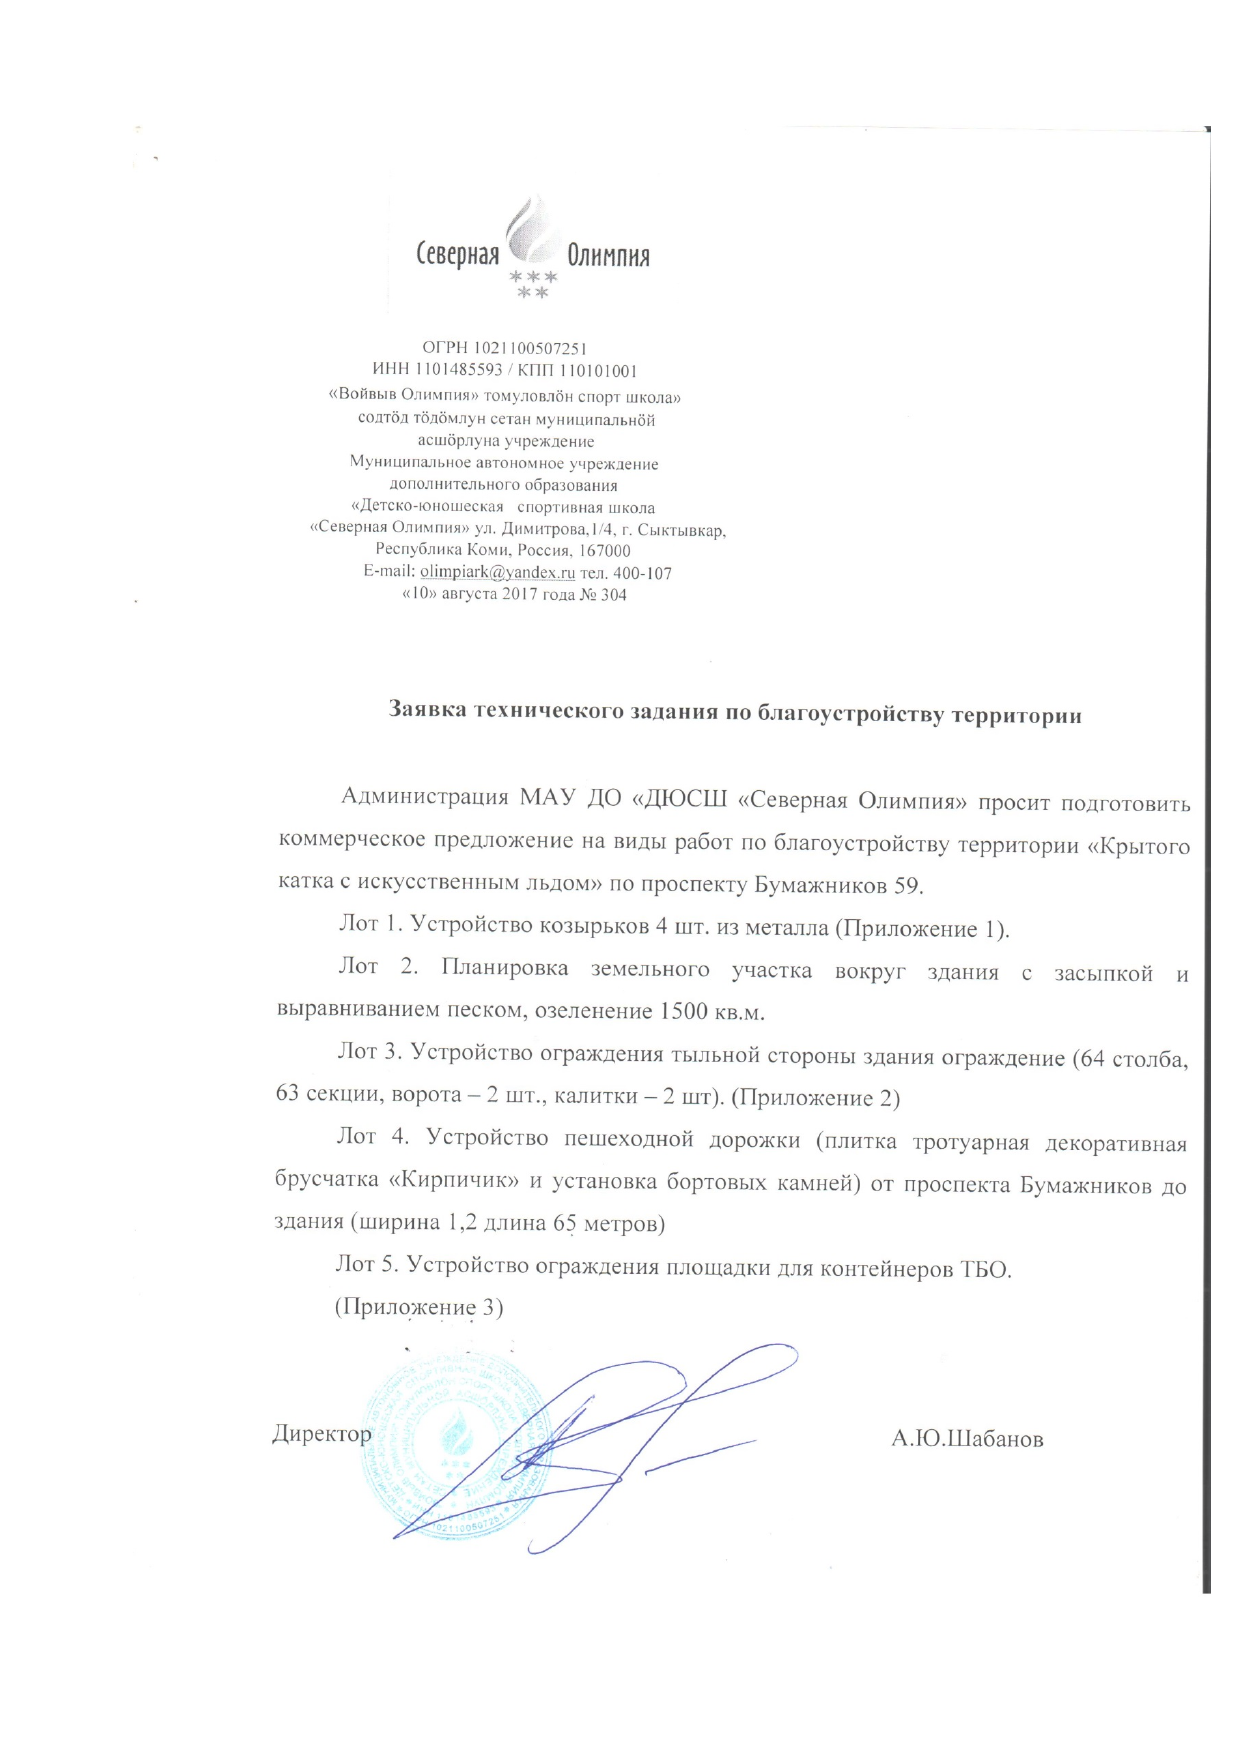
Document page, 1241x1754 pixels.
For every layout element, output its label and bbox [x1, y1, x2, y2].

picture [132, 118, 1211, 1598]
